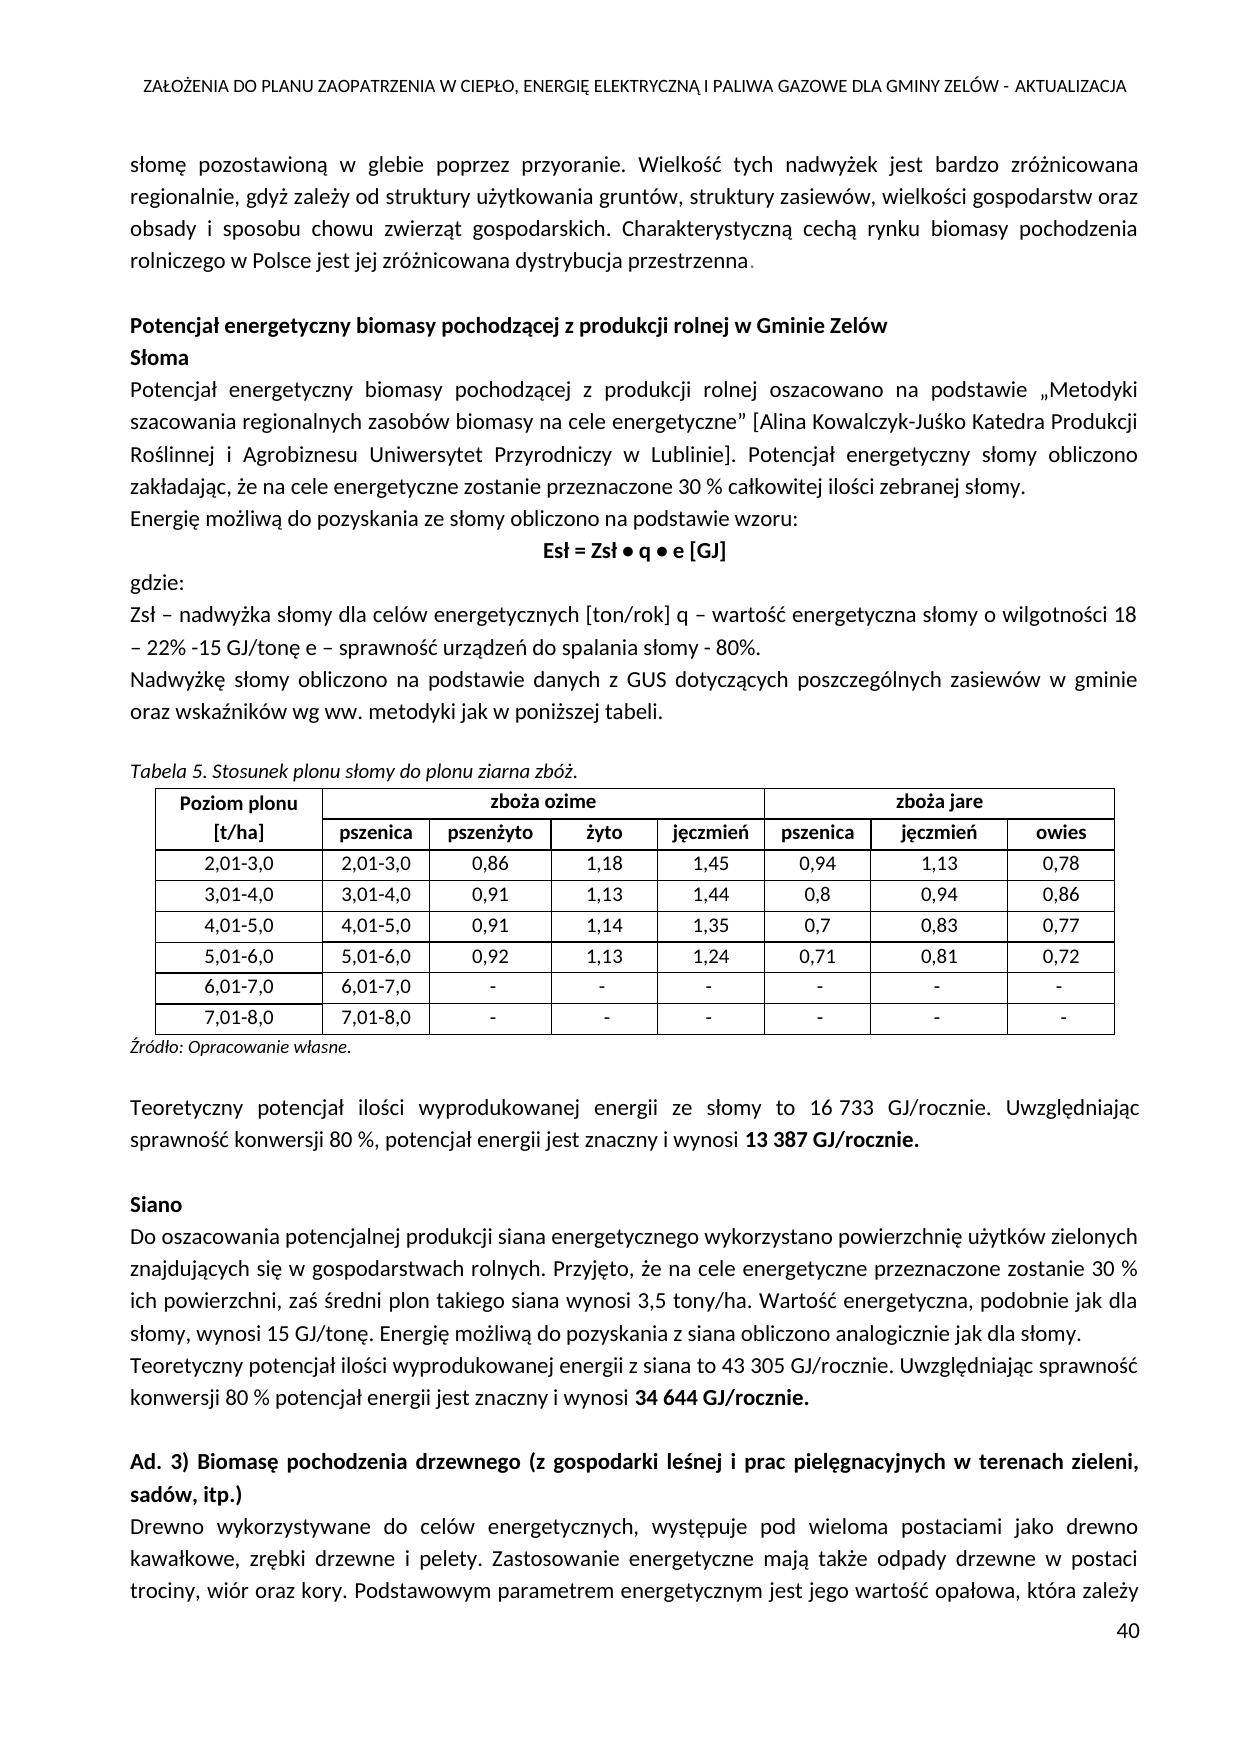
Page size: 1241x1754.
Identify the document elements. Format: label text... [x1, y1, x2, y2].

table_cell jęczmień [872, 820, 1007, 849]
table_cell żyto [552, 820, 657, 849]
table_cell 7,01-8,0 [323, 1004, 429, 1034]
table_cell 0,8 [765, 881, 870, 911]
table_header zboża jare [765, 789, 1114, 818]
text Tabela 5. Stosunek plonu słomy do plonu ziarna zbóż. [130, 758, 1140, 784]
table_cell - [765, 973, 870, 1003]
table_cell - [430, 1004, 551, 1034]
table_cell 2,01-3,0 [323, 851, 429, 880]
table_cell 1,18 [552, 851, 657, 880]
table_cell pszenica [323, 820, 429, 849]
table_cell 1,14 [552, 912, 657, 941]
table_cell - [1008, 973, 1114, 1003]
table_cell 4,01-5,0 [156, 912, 322, 941]
table_cell 1,24 [658, 943, 764, 972]
table_cell - [765, 1004, 870, 1034]
text Słoma [130, 343, 1140, 371]
table_cell - [658, 1004, 764, 1034]
table_cell 0,86 [430, 851, 551, 880]
table_cell - [658, 973, 764, 1003]
text Ad. 3) Biomasę pochodzenia drzewnego (z gospodarki leśnej i prac pielęgnacyjnych w terenach zieleni, sadów, itp.) [130, 1447, 1140, 1508]
table_cell 1,13 [552, 943, 657, 972]
table_cell 1,35 [658, 912, 764, 941]
table_cell 4,01-5,0 [323, 912, 429, 941]
table_cell 3,01-4,0 [323, 881, 429, 911]
table_cell 0,78 [1008, 851, 1114, 880]
table_cell - [871, 973, 1007, 1003]
table_cell 0,71 [765, 943, 870, 972]
table_cell 1,13 [552, 881, 657, 911]
table_cell - [871, 1004, 1007, 1034]
table_cell 1,45 [658, 851, 764, 880]
table_cell 2,01-3,0 [156, 851, 322, 880]
table_cell 7,01-8,0 [156, 1005, 322, 1034]
table_cell 1,44 [658, 881, 764, 911]
table_cell - [430, 973, 551, 1003]
table_cell 3,01-4,0 [156, 881, 322, 911]
table_cell 0,91 [430, 881, 551, 911]
table_cell 0,83 [871, 912, 1007, 941]
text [130, 150, 1140, 274]
table_cell 0,77 [1008, 912, 1114, 941]
table_cell - [552, 973, 657, 1003]
text Esł = Zsł • q • e [GJ] [130, 536, 1140, 564]
table_cell 6,01-7,0 [323, 973, 429, 1003]
table_cell 5,01-6,0 [323, 943, 429, 972]
table_cell 0,94 [871, 881, 1007, 911]
table_cell 0,7 [765, 912, 870, 941]
table_cell - [1008, 1004, 1114, 1034]
text Teoretyczny potencjał ilości wyprodukowanej energii z siana to 43 305 GJ/rocznie. Uwzględniając sprawność konwersji 80 % potencjał energii jest znaczny i wynosi 34 644 GJ/rocznie. [130, 1351, 1140, 1411]
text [130, 1512, 1140, 1604]
table_cell 0,86 [1008, 881, 1114, 911]
table_cell 0,72 [1008, 943, 1114, 972]
table_cell 0,92 [430, 943, 551, 972]
text Siano [130, 1190, 1140, 1218]
text Energię możliwą do pozyskania ze słomy obliczono na podstawie wzoru: [130, 504, 1140, 532]
table_cell owies [1008, 820, 1114, 849]
table_cell pszenżyto [430, 820, 550, 849]
table_header zboża ozime [323, 789, 764, 818]
table_cell 0,94 [765, 851, 870, 880]
text Potencjał energetyczny biomasy pochodzącej z produkcji rolnej w Gminie Zelów [130, 311, 1140, 339]
table_cell 0,91 [430, 912, 551, 941]
table_cell jęczmień [658, 820, 764, 849]
table_cell 0,81 [871, 943, 1007, 972]
table_cell 1,13 [871, 851, 1007, 880]
text Do oszacowania potencjalnej produkcji siana energetycznego wykorzystano powierzchnię użytków zielonych znajdujących się w gospodarstwach rolnych. Przyjęto, że na cele energetyczne przeznaczone zostanie 30 % ich powierzchni, zaś średni plon takiego siana wynosi 3,5 tony/ha. Wartość energetyczna, podobnie jak dla słomy, wynosi 15 GJ/tonę. Energię możliwą do pozyskania z siana obliczono analogicznie jak dla słomy. [130, 1222, 1140, 1347]
table_cell 5,01-6,0 [156, 943, 322, 972]
text Źródło: Opracowanie własne. [130, 1035, 1140, 1058]
table_cell pszenica [765, 820, 870, 849]
text Potencjał energetyczny biomasy pochodzącej z produkcji rolnej oszacowano na podstawie „Metodyki szacowania regionalnych zasobów biomasy na cele energetyczne” [Alina Kowalczyk-Juśko Katedra Produkcji Roślinnej i Agrobiznesu Uniwersytet Przyrodniczy w Lublinie]. Potencjał energetyczny słomy obliczono zakładając, że na cele energetyczne zostanie przeznaczone 30 % całkowitej ilości zebranej słomy. [130, 375, 1140, 500]
table_cell - [552, 1004, 657, 1034]
text Zsł – nadwyżka słomy dla celów energetycznych [ton/rok] q – wartość energetyczna słomy o wilgotności 18 – 22% -15 GJ/tonę e – sprawność urządzeń do spalania słomy - 80%. [130, 601, 1140, 661]
text Teoretyczny potencjał ilości wyprodukowanej energii ze słomy to 16 733 GJ/rocznie. Uwzględniając sprawność konwersji 80 %, potencjał energii jest znaczny i wynosi 13 387 GJ/rocznie. [130, 1093, 1140, 1154]
text gdzie: [130, 568, 1140, 596]
table_cell 6,01-7,0 [156, 974, 322, 1003]
table_header Poziom plonu [t/ha] [156, 789, 322, 849]
text Nadwyżkę słomy obliczono na podstawie danych z GUS dotyczących poszczególnych zasiewów w gminie oraz wskaźników wg ww. metodyki jak w poniższej tabeli. [130, 665, 1140, 725]
